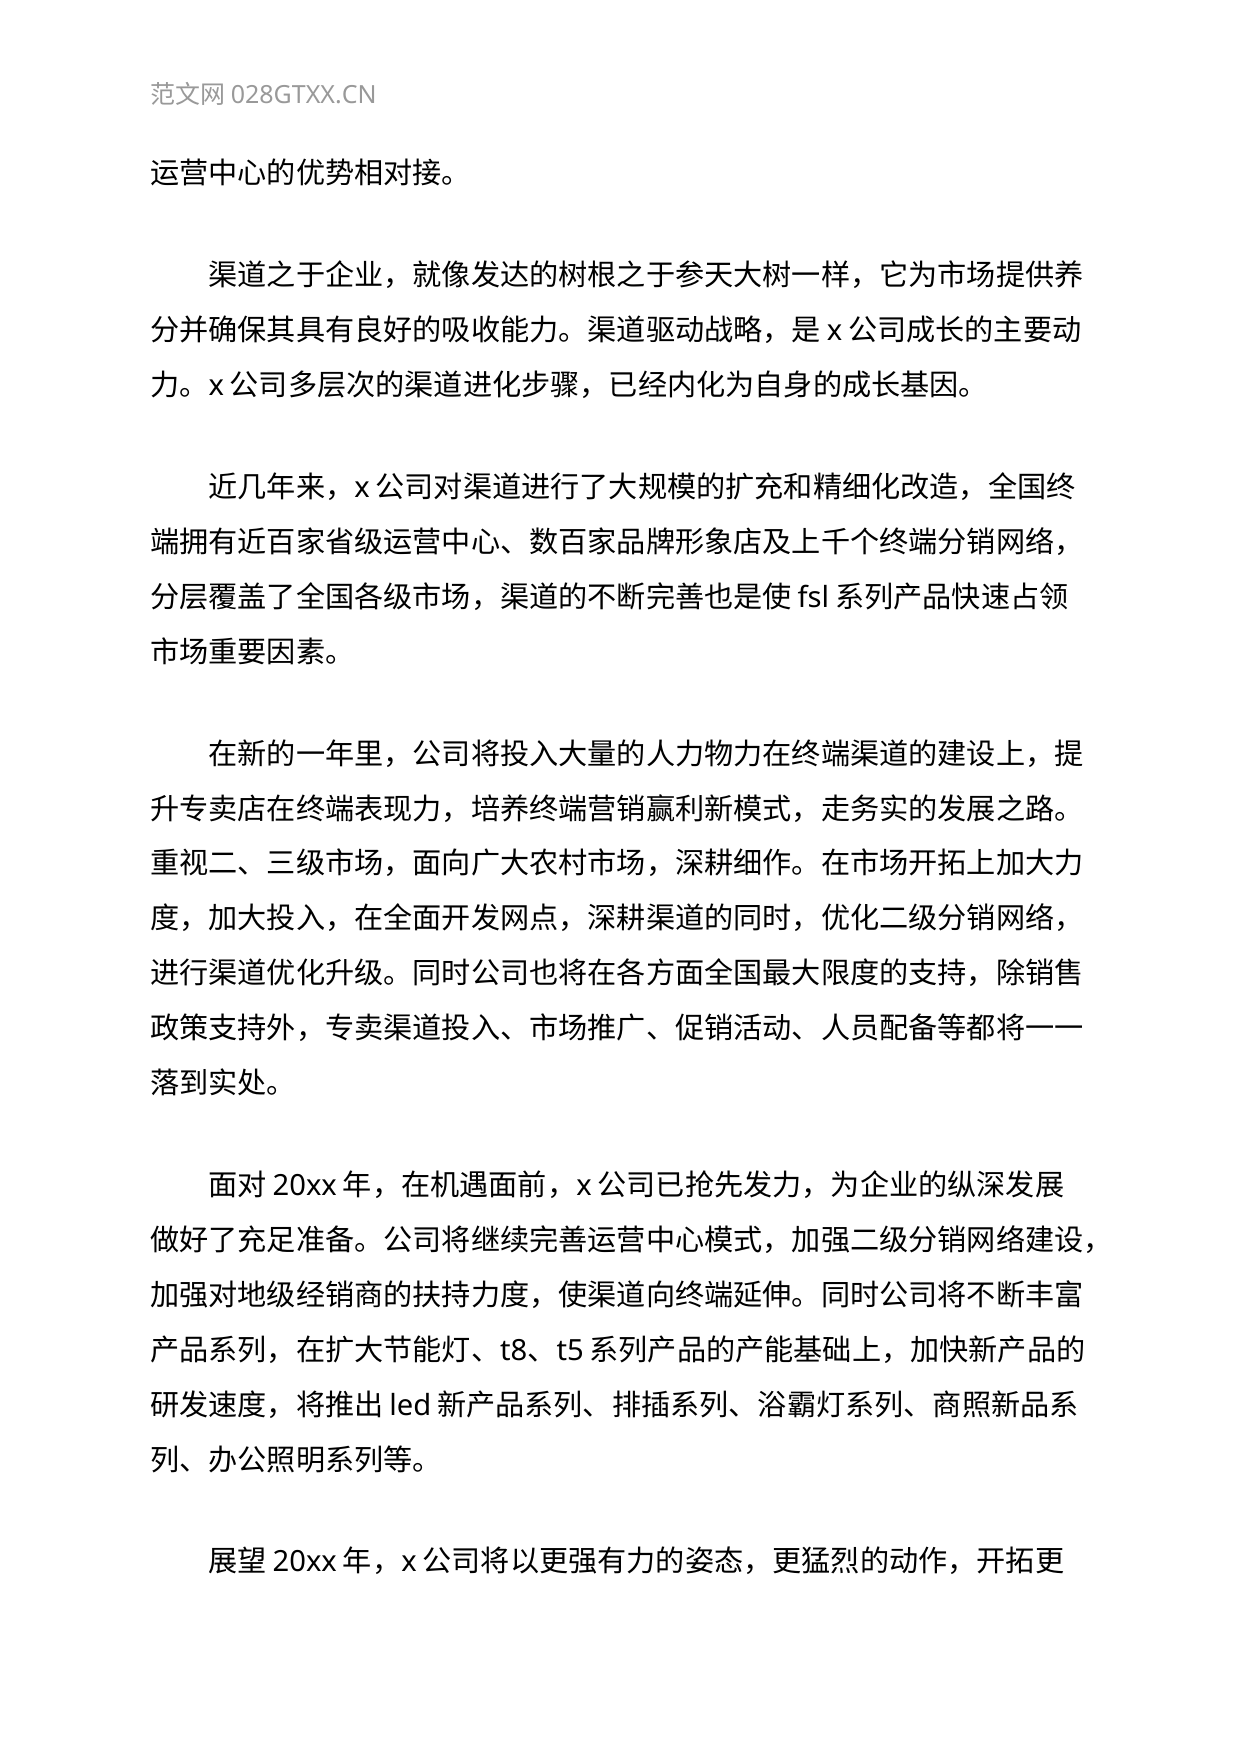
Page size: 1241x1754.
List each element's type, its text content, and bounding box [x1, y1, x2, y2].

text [150, 150, 1090, 192]
text 面对20xx年，在机遇面前，x公司已抢先发力，为企业的纵深发展做好了充足准备。公司将继续完善运营中心模式，加强二级分销网络建设，加强对地级经销商的扶持力度，使渠道向终端延伸。同时公司将不断丰富产品系列，在扩大节能灯、t8、t5系列产品的产能基础上，加快新产品的研发速度，将推出led新产品系列、排插系列、浴霸灯系列、商照新品系列、办公照明系列等。 [150, 1161, 1090, 1478]
text 近几年来，x公司对渠道进行了大规模的扩充和精细化改造，全国终端拥有近百家省级运营中心、数百家品牌形象店及上千个终端分销网络，分层覆盖了全国各级市场，渠道的不断完善也是使fsl系列产品快速占领市场重要因素。 [150, 464, 1090, 671]
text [150, 1538, 1090, 1580]
text 渠道之于企业，就像发达的树根之于参天大树一样，它为市场提供养分并确保其具有良好的吸收能力。渠道驱动战略，是x公司成长的主要动力。x公司多层次的渠道进化步骤，已经内化为自身的成长基因。 [150, 252, 1090, 404]
text 在新的一年里，公司将投入大量的人力物力在终端渠道的建设上，提升专卖店在终端表现力，培养终端营销赢利新模式，走务实的发展之路。重视二、三级市场，面向广大农村市场，深耕细作。在市场开拓上加大力度，加大投入，在全面开发网点，深耕渠道的同时，优化二级分销网络，进行渠道优化升级。同时公司也将在各方面全国最大限度的支持，除销售政策支持外，专卖渠道投入、市场推广、促销活动、人员配备等都将一一落到实处。 [150, 730, 1090, 1102]
